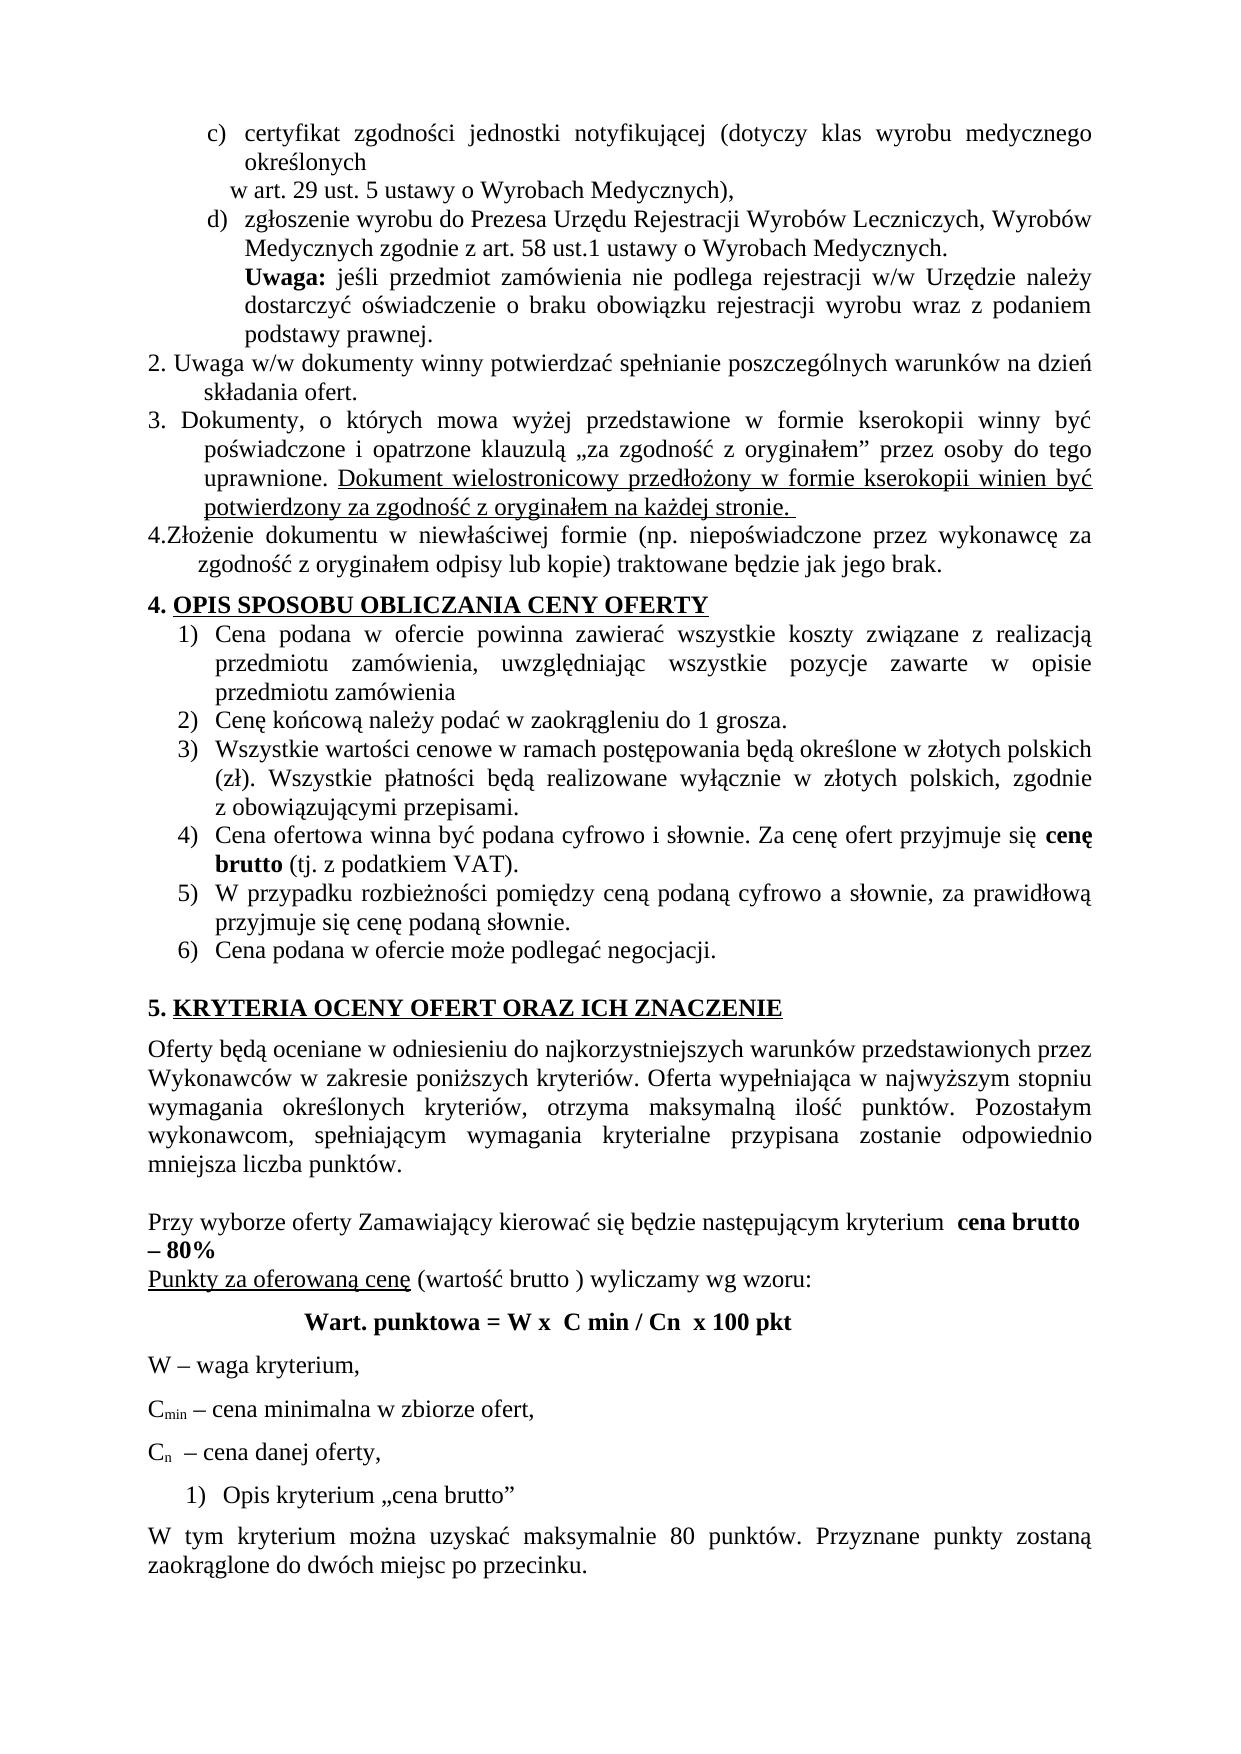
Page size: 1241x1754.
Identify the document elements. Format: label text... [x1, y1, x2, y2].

text Uwaga: jeśli przedmiot zamówienia nie podlega rejestracji w/w Urzędzie należy dostarczyć oświadczenie o braku obowiązku rejestracji wyrobu wraz z podaniem podstawy prawnej. [244, 262, 1093, 348]
text Przy wyborze oferty Zamawiający kierować się będzie następującym kryterium cena brutto – 80% [148, 1207, 1093, 1264]
list certyfikat zgodności jednostki notyfikującej (dotyczy klas wyrobu medycznego określonych [207, 118, 1093, 176]
list Wszystkie wartości cenowe w ramach postępowania będą określone w złotych polskich (zł). Wszystkie płatności będą realizowane wyłącznie w złotych polskich, zgodnie z obowiązującymi przepisami. [177, 734, 1093, 821]
text Oferty będą oceniane w odniesieniu do najkorzystniejszych warunków przedstawionych przez Wykonawców w zakresie poniższych kryteriów. Oferta wypełniająca w najwyższym stopniu wymagania określonych kryteriów, otrzyma maksymalną ilość punktów. Pozostałym wykonawcom, spełniającym wymagania kryterialne przypisana zostanie odpowiednio mniejsza liczba punktów. [148, 1034, 1093, 1178]
list zgłoszenie wyrobu do Prezesa Urzędu Rejestracji Wyrobów Leczniczych, Wyrobów Medycznych zgodnie z art. 58 ust.1 ustawy o Wyrobach Medycznych. [207, 204, 1093, 262]
list Cenę końcową należy podać w zaokrągleniu do 1 grosza. [177, 706, 1093, 734]
text w art. 29 ust. 5 ustawy o Wyrobach Medycznych), [229, 176, 1093, 204]
list Cena podana w ofercie może podlegać negocjacji. [177, 936, 1093, 964]
text Wart. punktowa = W x C min / Cn x 100 pkt [148, 1307, 1093, 1336]
list Opis kryterium „cena brutto” [185, 1480, 1093, 1509]
text W tym kryterium można uzyskać maksymalnie 80 punktów. Przyznane punkty zostaną zaokrąglone do dwóch miejsc po przecinku. [148, 1521, 1093, 1579]
list Cena podana w ofercie powinna zawierać wszystkie koszty związane z realizacją przedmiotu zamówienia, uwzględniając wszystkie pozycje zawarte w opisie przedmiotu zamówienia [177, 619, 1093, 706]
text 5. KRYTERIA OCENY OFERT ORAZ ICH ZNACZENIE [148, 993, 1093, 1022]
text Cn – cena danej oferty, [148, 1437, 1093, 1466]
text 4. OPIS SPOSOBU OBLICZANIA CENY OFERTY [148, 591, 1093, 619]
list Cena ofertowa winna być podana cyfrowo i słownie. Za cenę ofert przyjmuje się cenę brutto (tj. z podatkiem VAT). [177, 821, 1093, 878]
text 3. Dokumenty, o których mowa wyżej przedstawione w formie kserokopii winny być poświadczone i opatrzone klauzulą „za zgodność z oryginałem” przez osoby do tego uprawnione. Dokument wielostronicowy przedłożony w formie kserokopii winien być potwierdzony za zgodność z oryginałem na każdej stronie. [148, 406, 1093, 521]
text Cmin – cena minimalna w zbiorze ofert, [148, 1394, 1093, 1422]
text W – waga kryterium, [148, 1351, 1093, 1379]
text 4.Złożenie dokumentu w niewłaściwej formie (np. niepoświadczone przez wykonawcę za zgodność z oryginałem odpisy lub kopie) traktowane będzie jak jego brak. [148, 521, 1093, 578]
text Punkty za oferowaną cenę (wartość brutto ) wyliczamy wg wzoru: [148, 1264, 1093, 1293]
list W przypadku rozbieżności pomiędzy ceną podaną cyfrowo a słownie, za prawidłową przyjmuje się cenę podaną słownie. [177, 878, 1093, 936]
text 2. Uwaga w/w dokumenty winny potwierdzać spełnianie poszczególnych warunków na dzień składania ofert. [148, 348, 1093, 406]
